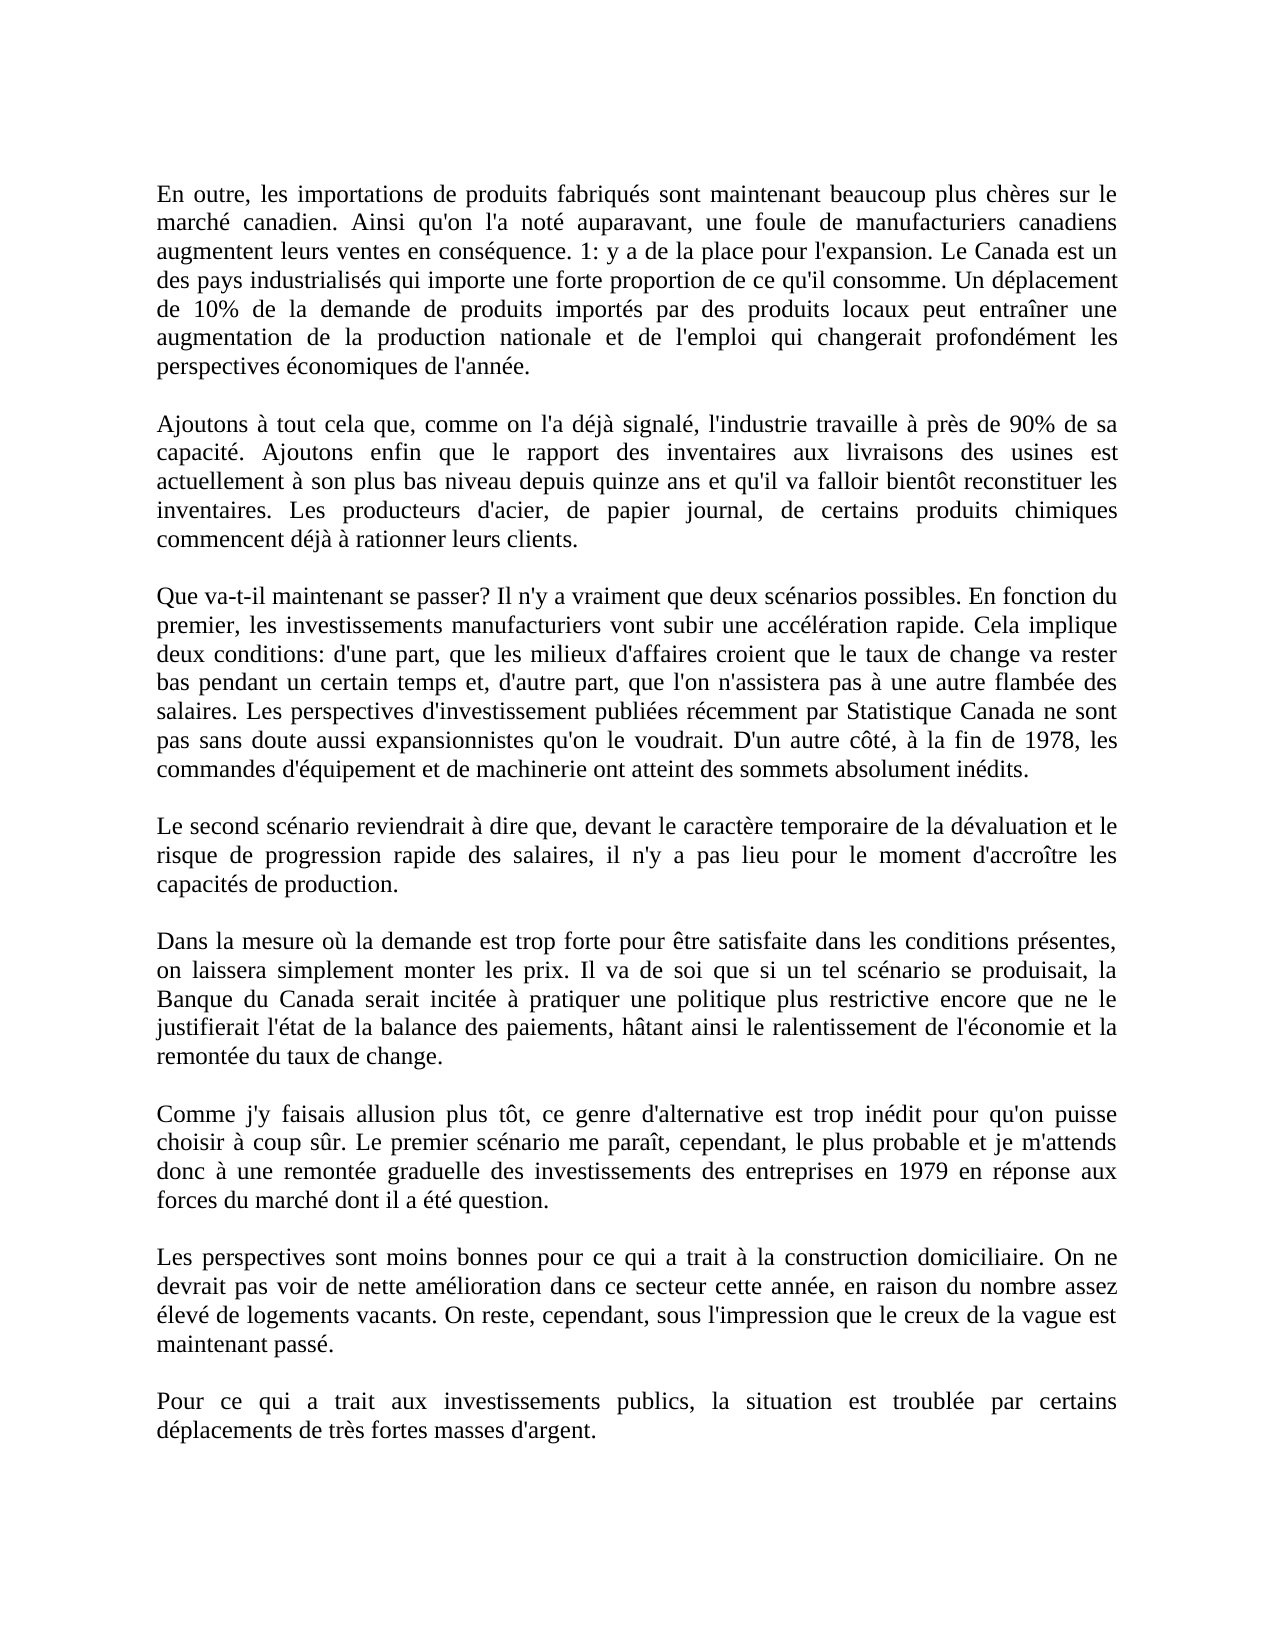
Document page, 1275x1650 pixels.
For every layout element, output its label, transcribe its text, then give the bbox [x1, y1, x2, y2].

text Pour ce qui a trait aux investissements publics, la situation est troublée par certains déplacements de très fortes masses d'argent. [156, 1386, 1118, 1444]
text Ajoutons à tout cela que, comme on l'a déjà signalé, l'industrie travaille à près de 90% de sa capacité. Ajoutons enfin que le rapport des inventaires aux livraisons des usines est actuellement à son plus bas niveau depuis quinze ans et qu'il va falloir bientôt reconstituer les inventaires. Les producteurs d'acier, de papier journal, de certains produits chimiques commencent déjà à rationner leurs clients. [156, 409, 1118, 552]
text Comme j'y faisais allusion plus tôt, ce genre d'alternative est trop inédit pour qu'on puisse choisir à coup sûr. Le premier scénario me paraît, cependant, le plus probable et je m'attends donc à une remontée graduelle des investissements des entreprises en 1979 en réponse aux forces du marché dont il a été question. [156, 1099, 1118, 1214]
text En outre, les importations de produits fabriqués sont maintenant beaucoup plus chères sur le marché canadien. Ainsi qu'on l'a noté auparavant, une foule de manufacturiers canadiens augmentent leurs ventes en conséquence. 1: y a de la place pour l'expansion. Le Canada est un des pays industrialisés qui importe une forte proportion de ce qu'il consomme. Un déplacement de 10% de la demande de produits importés par des produits locaux peut entraîner une augmentation de la production nationale et de l'emploi qui changerait profondément les perspectives économiques de l'année. [156, 179, 1118, 380]
text Dans la mesure où la demande est trop forte pour être satisfaite dans les conditions présentes, on laissera simplement monter les prix. Il va de soi que si un tel scénario se produisait, la Banque du Canada serait incitée à pratiquer une politique plus restrictive encore que ne le justifierait l'état de la balance des paiements, hâtant ainsi le ralentissement de l'économie et la remontée du taux de change. [156, 926, 1118, 1070]
text Le second scénario reviendrait à dire que, devant le caractère temporaire de la dévaluation et le risque de progression rapide des salaires, il n'y a pas lieu pour le moment d'accroître les capacités de production. [156, 811, 1118, 897]
text Que va-t-il maintenant se passer? Il n'y a vraiment que deux scénarios possibles. En fonction du premier, les investissements manufacturiers vont subir une accélération rapide. Cela implique deux conditions: d'une part, que les milieux d'affaires croient que le taux de change va rester bas pendant un certain temps et, d'autre part, que l'on n'assistera pas à une autre flambée des salaires. Les perspectives d'investissement publiées récemment par Statistique Canada ne sont pas sans doute aussi expansionnistes qu'on le voudrait. D'un autre côté, à la fin de 1978, les commandes d'équipement et de machinerie ont atteint des sommets absolument inédits. [156, 581, 1118, 782]
text Les perspectives sont moins bonnes pour ce qui a trait à la construction domiciliaire. On ne devrait pas voir de nette amélioration dans ce secteur cette année, en raison du nombre assez élevé de logements vacants. On reste, cependant, sous l'impression que le creux de la vague est maintenant passé. [156, 1242, 1118, 1357]
